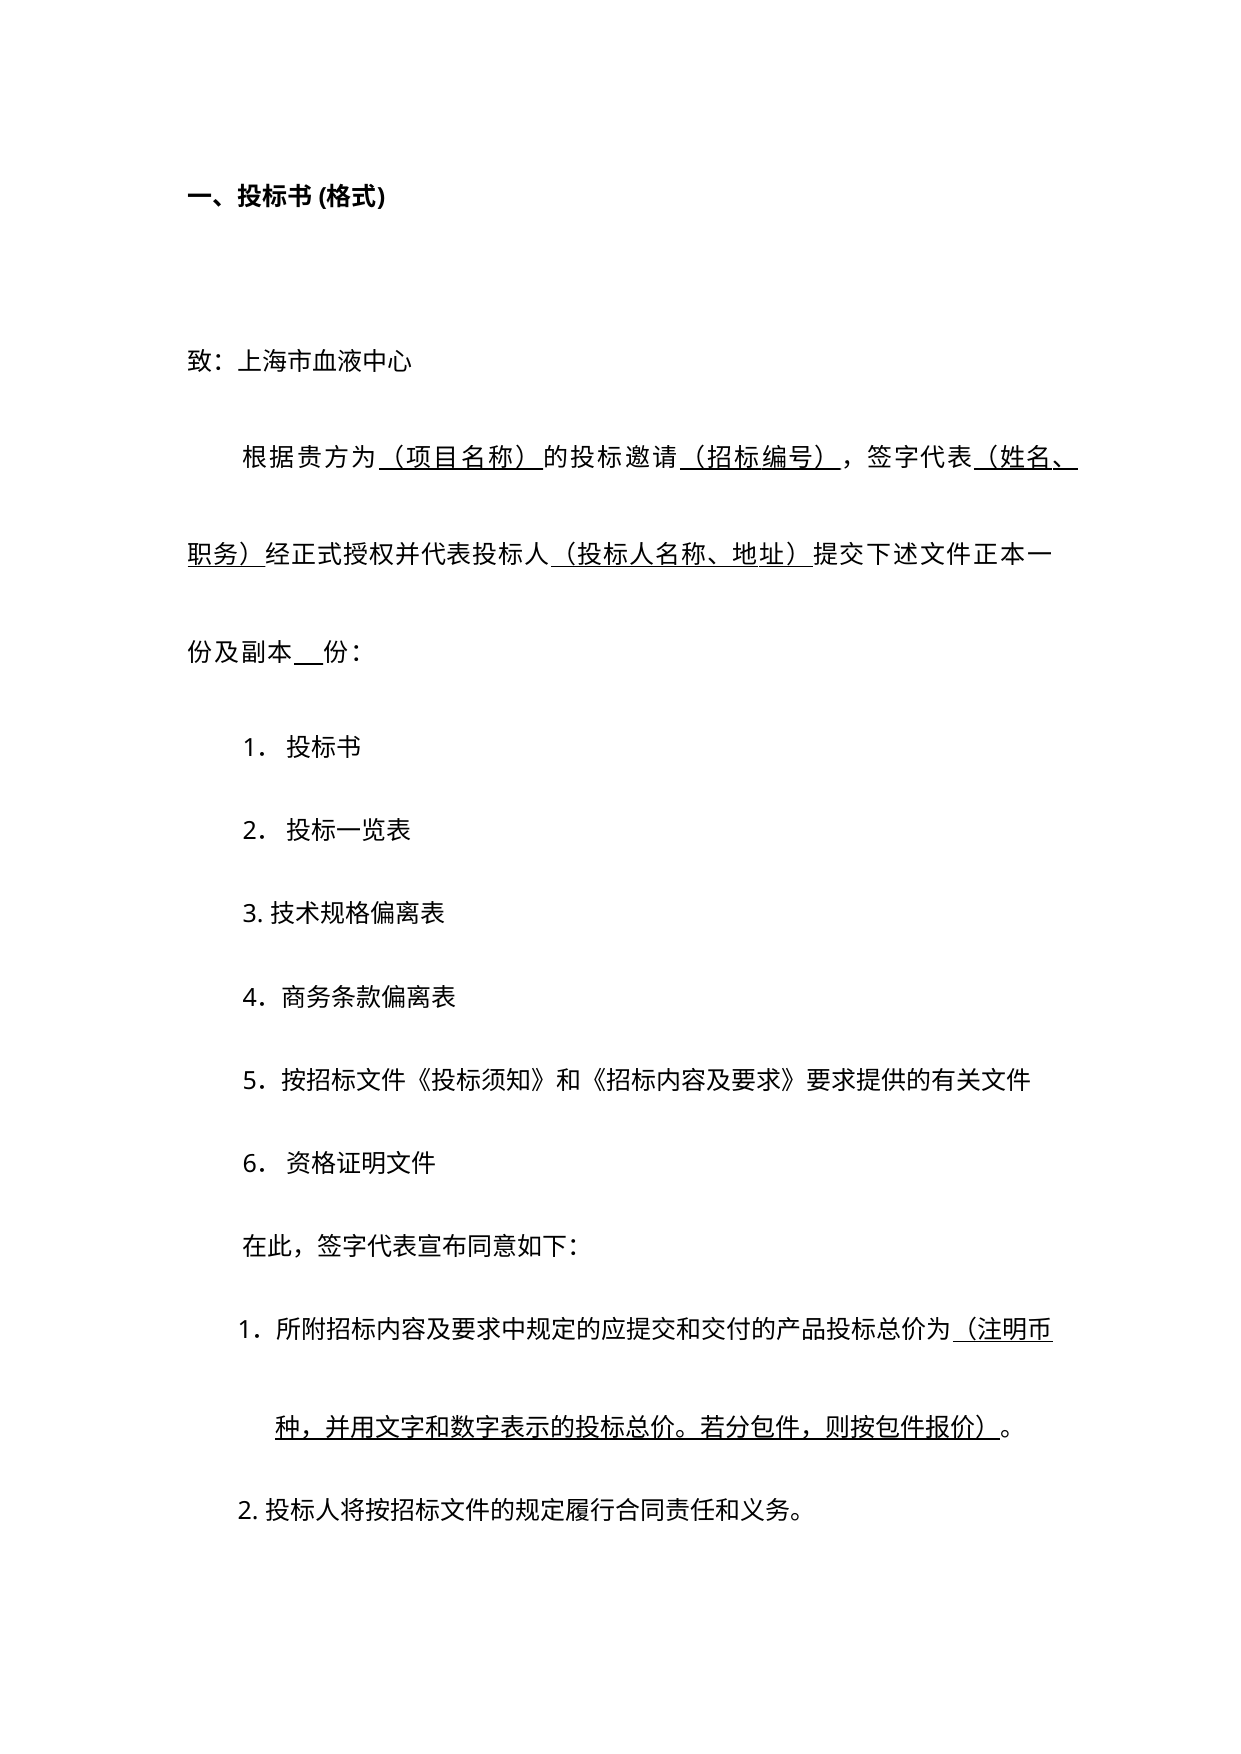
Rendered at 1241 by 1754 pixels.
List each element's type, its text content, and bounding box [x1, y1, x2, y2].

text 2． 投标一览表 [242, 796, 1053, 861]
text 5．按招标文件《投标须知》和《招标内容及要求》要求提供的有关文件 [242, 1046, 1053, 1111]
text 6． 资格证明文件 [242, 1129, 1053, 1194]
text 4．商务条款偏离表 [242, 963, 1053, 1028]
text 在此，签字代表宣布同意如下： [242, 1212, 1053, 1277]
text 1． 投标书 [242, 713, 1053, 778]
text 1．所附招标内容及要求中规定的应提交和交付的产品投标总价为（注明币种，并用文字和数字表示的投标总价。若分包件，则按包件报价）。 [237, 1295, 1053, 1458]
text 致：上海市血液中心 [187, 327, 1053, 392]
text 根据贵方为（项目名称）的投标邀请（招标编号），签字代表（姓名、职务）经正式授权并代表投标人（投标人名称、地址）提交下述文件正本一份及副本 份： [187, 423, 1053, 683]
text 2. 投标人将按招标文件的规定履行合同责任和义务。 [237, 1476, 1053, 1541]
text 3. 技术规格偏离表 [242, 879, 1053, 944]
text 一、投标书 (格式) [187, 162, 1053, 227]
